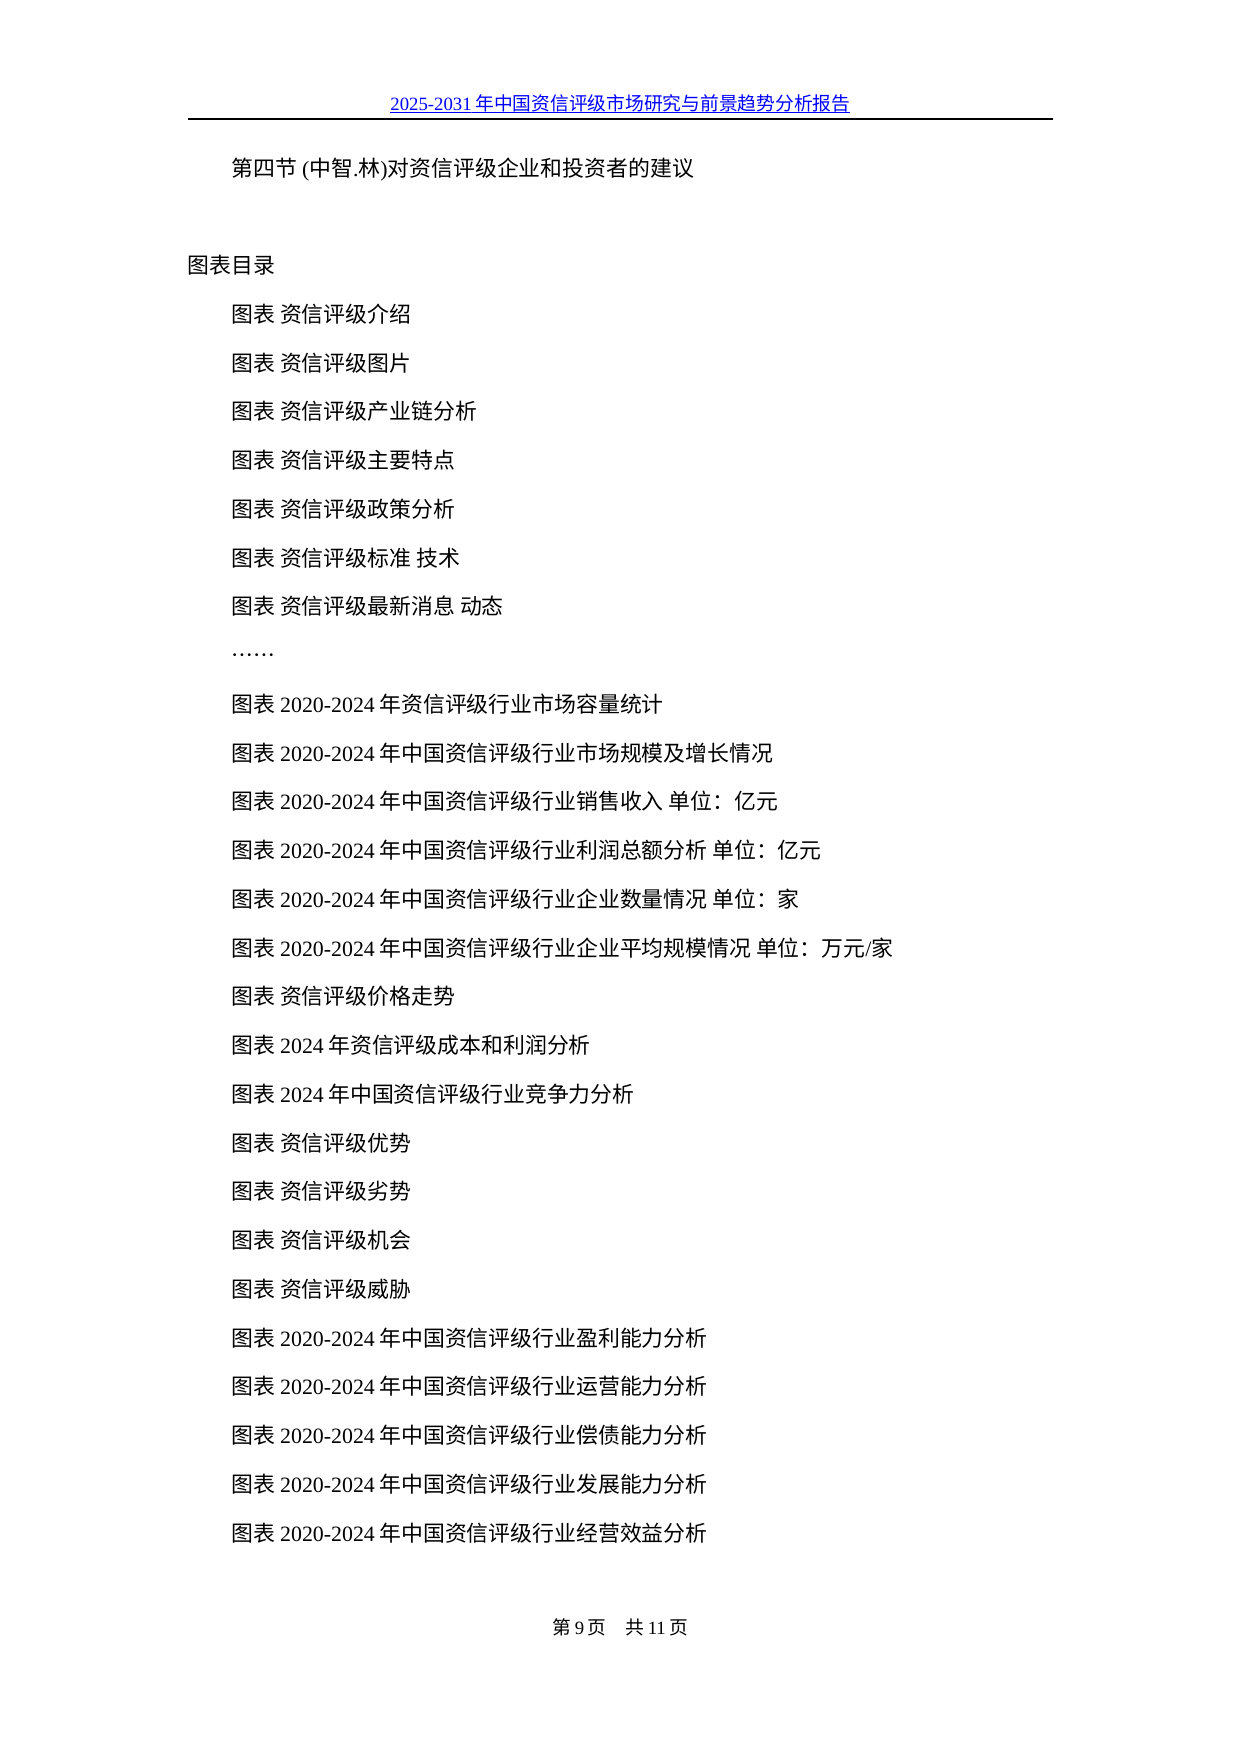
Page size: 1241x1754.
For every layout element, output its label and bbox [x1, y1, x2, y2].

text [187, 150, 1053, 1548]
